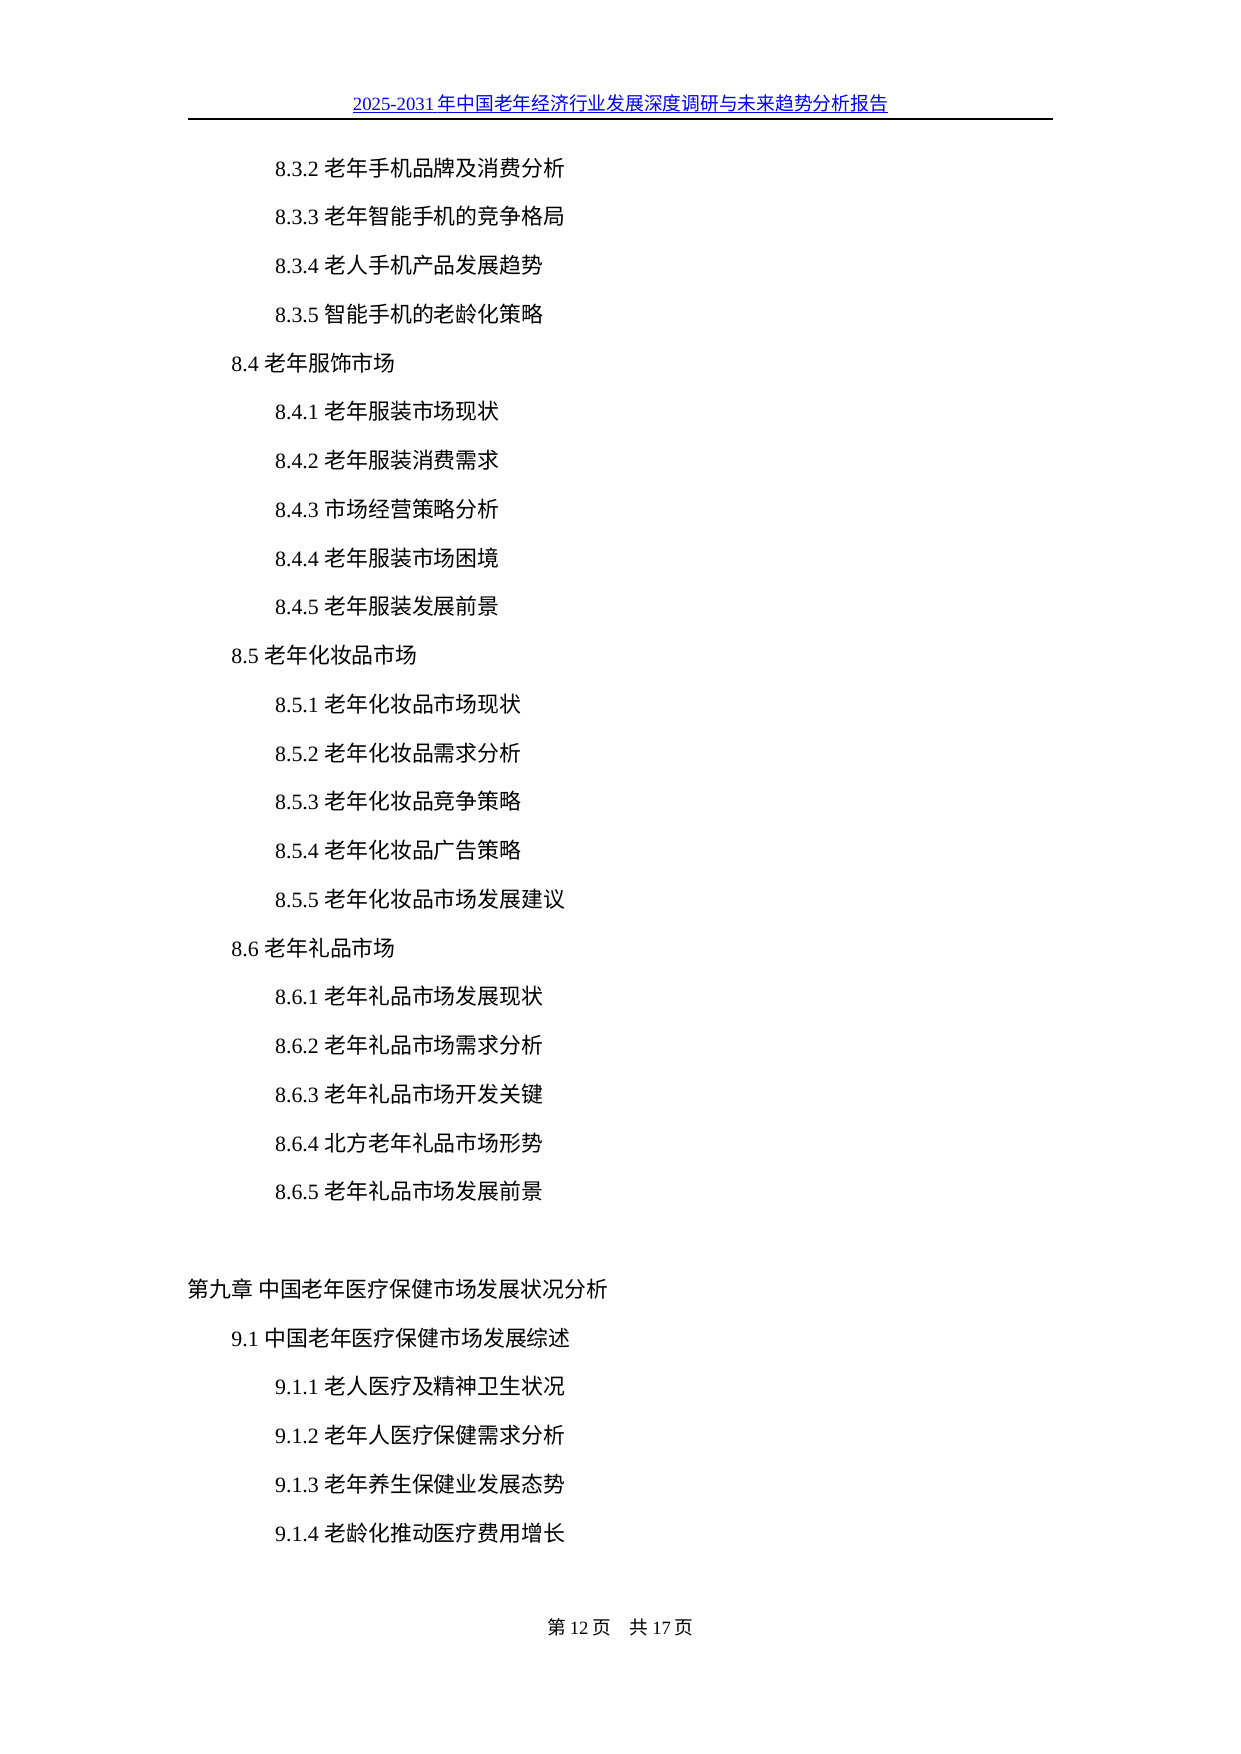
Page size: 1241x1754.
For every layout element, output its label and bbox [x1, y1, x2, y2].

text [187, 150, 1053, 1548]
